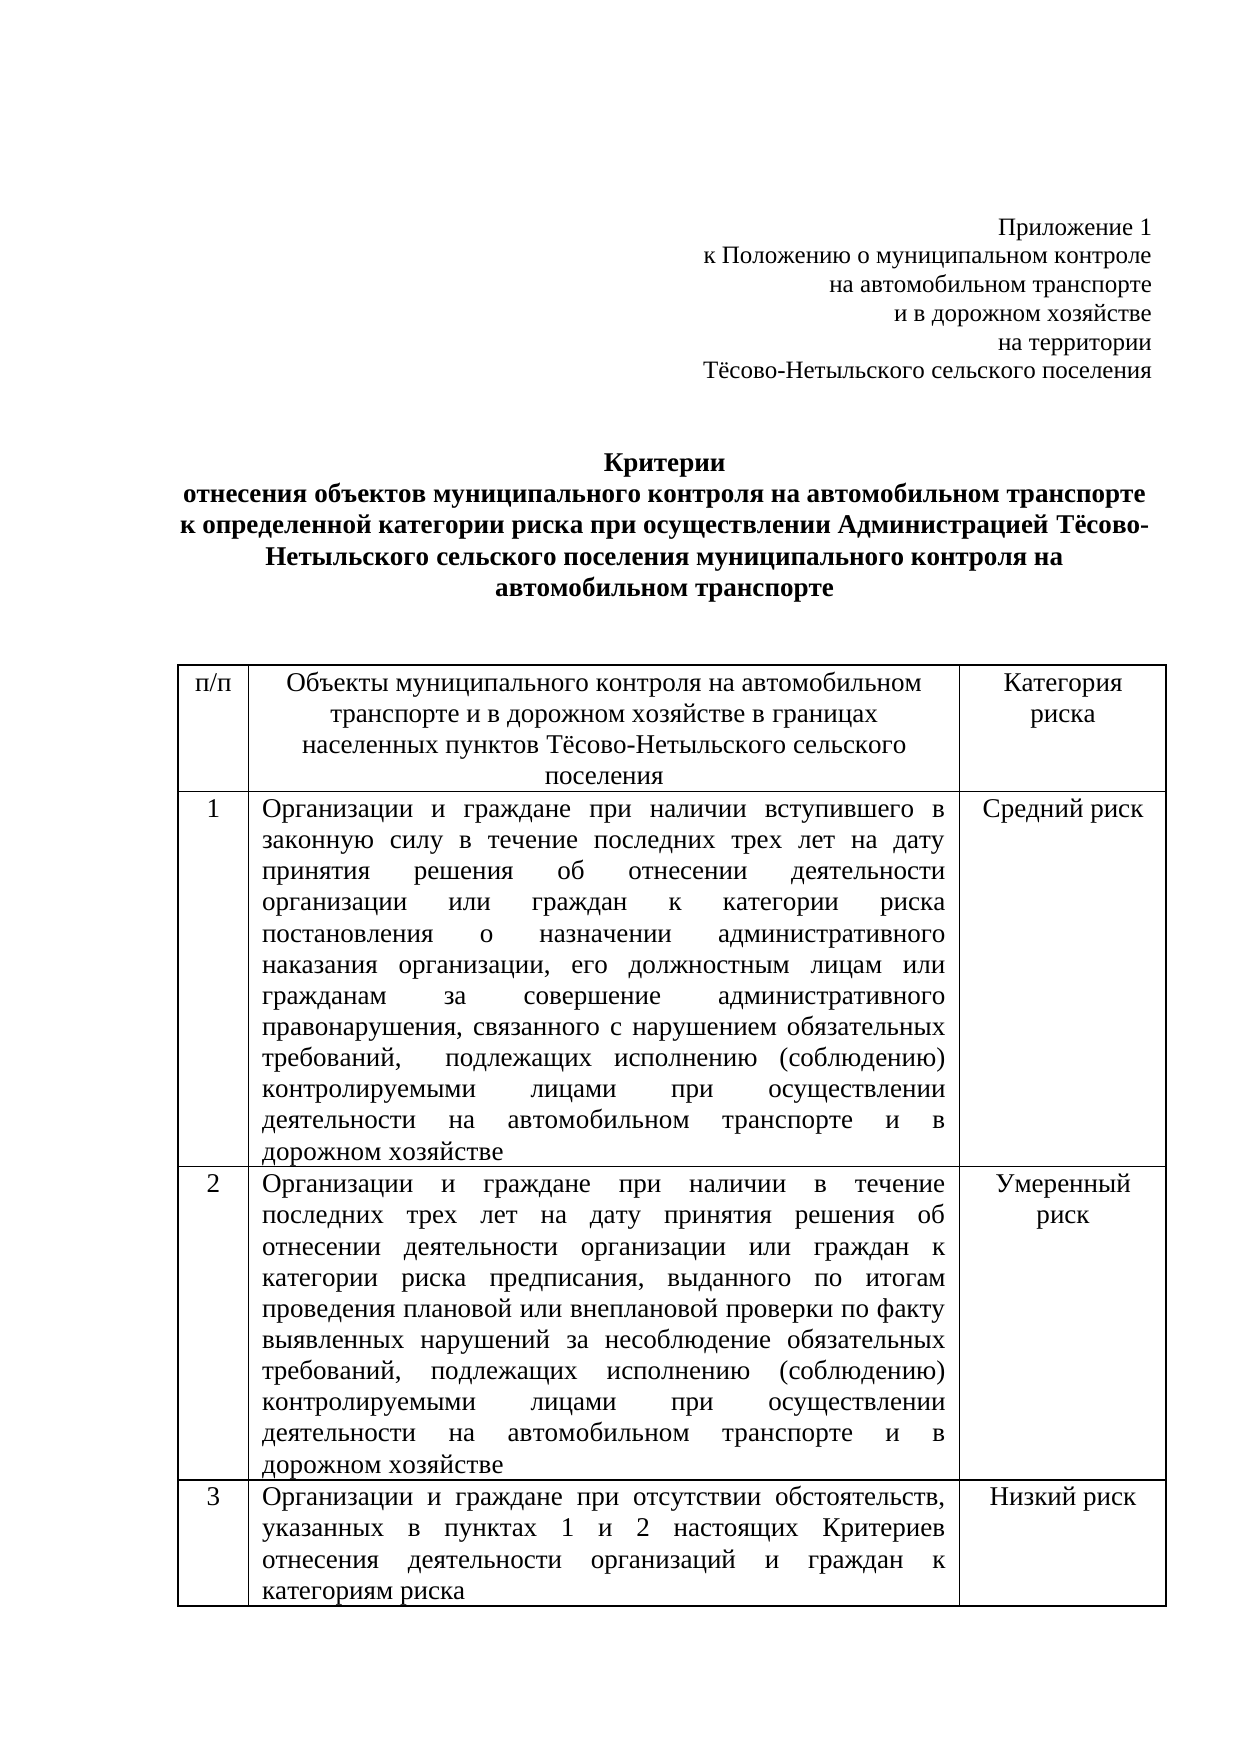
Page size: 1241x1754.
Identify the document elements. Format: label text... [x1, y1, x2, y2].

table_header п/п [179, 666, 248, 791]
table_cell Средний риск [960, 792, 1165, 1166]
title Критерии [177, 446, 1152, 477]
text на автомобильном транспорте [177, 269, 1152, 298]
table_cell Организации и граждане при отсутствии обстоятельств, указанных в пунктах 1 и 2 настоящих Критериев отнесения деятельности организаций и граждан к категориям риска [249, 1481, 959, 1605]
text Тёсово-Нетыльского сельского поселения [177, 355, 1152, 384]
table_header Объекты муниципального контроля на автомобильном транспорте и в дорожном хозяйстве в границах населенных пунктов Тёсово-Нетыльского сельского поселения [249, 666, 959, 791]
table_cell 3 [179, 1481, 248, 1605]
table_cell 1 [179, 792, 248, 1166]
text и в дорожном хозяйстве [177, 298, 1152, 327]
table_cell Низкий риск [960, 1481, 1165, 1605]
text Приложение 1 [177, 212, 1152, 240]
text на территории [177, 327, 1152, 355]
text к Положению о муниципальном контроле [177, 240, 1152, 269]
table_cell Организации и граждане при наличии в течение последних трех лет на дату принятия решения об отнесении деятельности организации или граждан к категории риска предписания, выданного по итогам проведения плановой или внеплановой проверки по факту выявленных нарушений за несоблюдение обязательных требований, подлежащих исполнению (соблюдению) контролируемыми лицами при осуществлении деятельности на автомобильном транспорте и в дорожном хозяйстве [249, 1167, 959, 1479]
table_cell Умеренный риск [960, 1167, 1165, 1479]
table_header Категория риска [960, 666, 1165, 791]
table_cell Организации и граждане при наличии вступившего в законную силу в течение последних трех лет на дату принятия решения об отнесении деятельности организации или граждан к категории риска постановления о назначении административного наказания организации, его должностным лицам или гражданам за совершение административного правонарушения, связанного с нарушением обязательных требований, подлежащих исполнению (соблюдению) контролируемыми лицами при осуществлении деятельности на автомобильном транспорте и в дорожном хозяйстве [249, 792, 959, 1166]
title отнесения объектов муниципального контроля на автомобильном транспорте к определенной категории риска при осуществлении Администрацией Тёсово-Нетыльского сельского поселения муниципального контроля на автомобильном транспорте [177, 477, 1152, 602]
table_cell 2 [179, 1167, 248, 1479]
